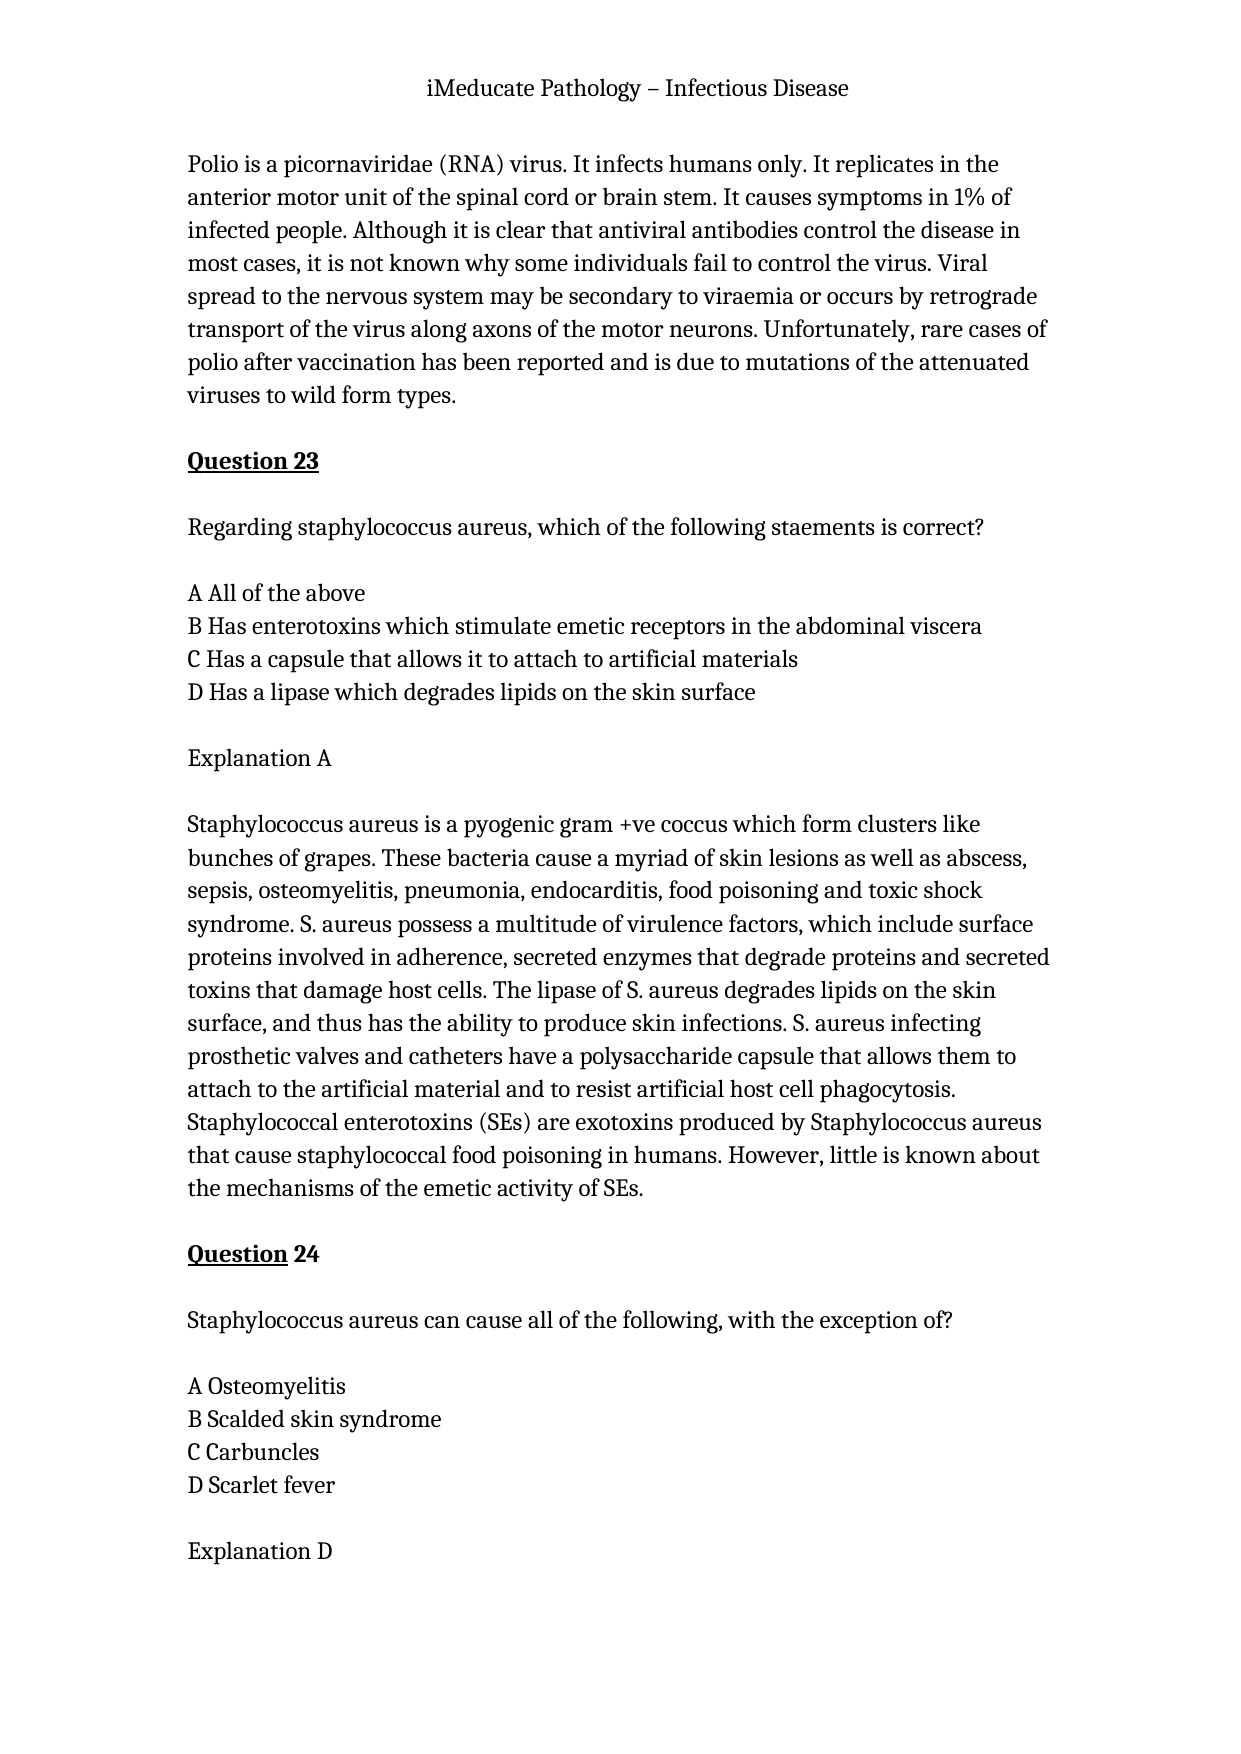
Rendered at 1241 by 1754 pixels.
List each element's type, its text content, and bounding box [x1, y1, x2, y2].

text Staphylococcus aureus is a pyogenic gram +ve coccus which form clusters like bunches of grapes. These bacteria cause a myriad of skin lesions as well as abscess, sepsis, osteomyelitis, pneumonia, endocarditis, food poisoning and toxic shock syndrome. S. aureus possess a multitude of virulence factors, which include surface proteins involved in adherence, secreted enzymes that degrade proteins and secreted toxins that damage host cells. The lipase of S. aureus degrades lipids on the skin surface, and thus has the ability to produce skin infections. S. aureus infecting prosthetic valves and catheters have a polysaccharide capsule that allows them to attach to the artificial material and to resist artificial host cell phagocytosis. Staphylococcal enterotoxins (SEs) are exotoxins produced by Staphylococcus aureus that cause staphylococcal food poisoning in humans. However, little is known about the mechanisms of the emetic activity of SEs. [187, 810, 1053, 1202]
text C Carbuncles [187, 1438, 1053, 1467]
text A Osteomyelitis [187, 1372, 1053, 1401]
text Explanation A [187, 744, 1053, 773]
text Question 24 [187, 1240, 1053, 1268]
text D Has a lipase which degrades lipids on the skin surface [187, 678, 1053, 707]
text A All of the above [187, 579, 1053, 608]
text Question 23 [187, 447, 1053, 476]
text D Scarlet fever [187, 1471, 1053, 1499]
text Regarding staphylococcus aureus, which of the following staements is correct? [187, 513, 1053, 542]
text Explanation D [187, 1537, 1053, 1566]
text C Has a capsule that allows it to attach to artificial materials [187, 645, 1053, 674]
text B Has enterotoxins which stimulate emetic receptors in the abdominal viscera [187, 612, 1053, 641]
text Staphylococcus aureus can cause all of the following, with the exception of? [187, 1306, 1053, 1334]
text Polio is a picornaviridae (RNA) virus. It infects humans only. It replicates in the anterior motor unit of the spinal cord or brain stem. It causes symptoms in 1% of infected people. Although it is clear that antiviral antibodies control the disease in most cases, it is not known why some individuals fail to control the virus. Viral spread to the nervous system may be secondary to viraemia or occurs by retrograde transport of the virus along axons of the motor neurons. Unfortunately, rare cases of polio after vaccination has been reported and is due to mutations of the attenuated viruses to wild form types. [187, 150, 1053, 410]
text B Scalded skin syndrome [187, 1405, 1053, 1433]
